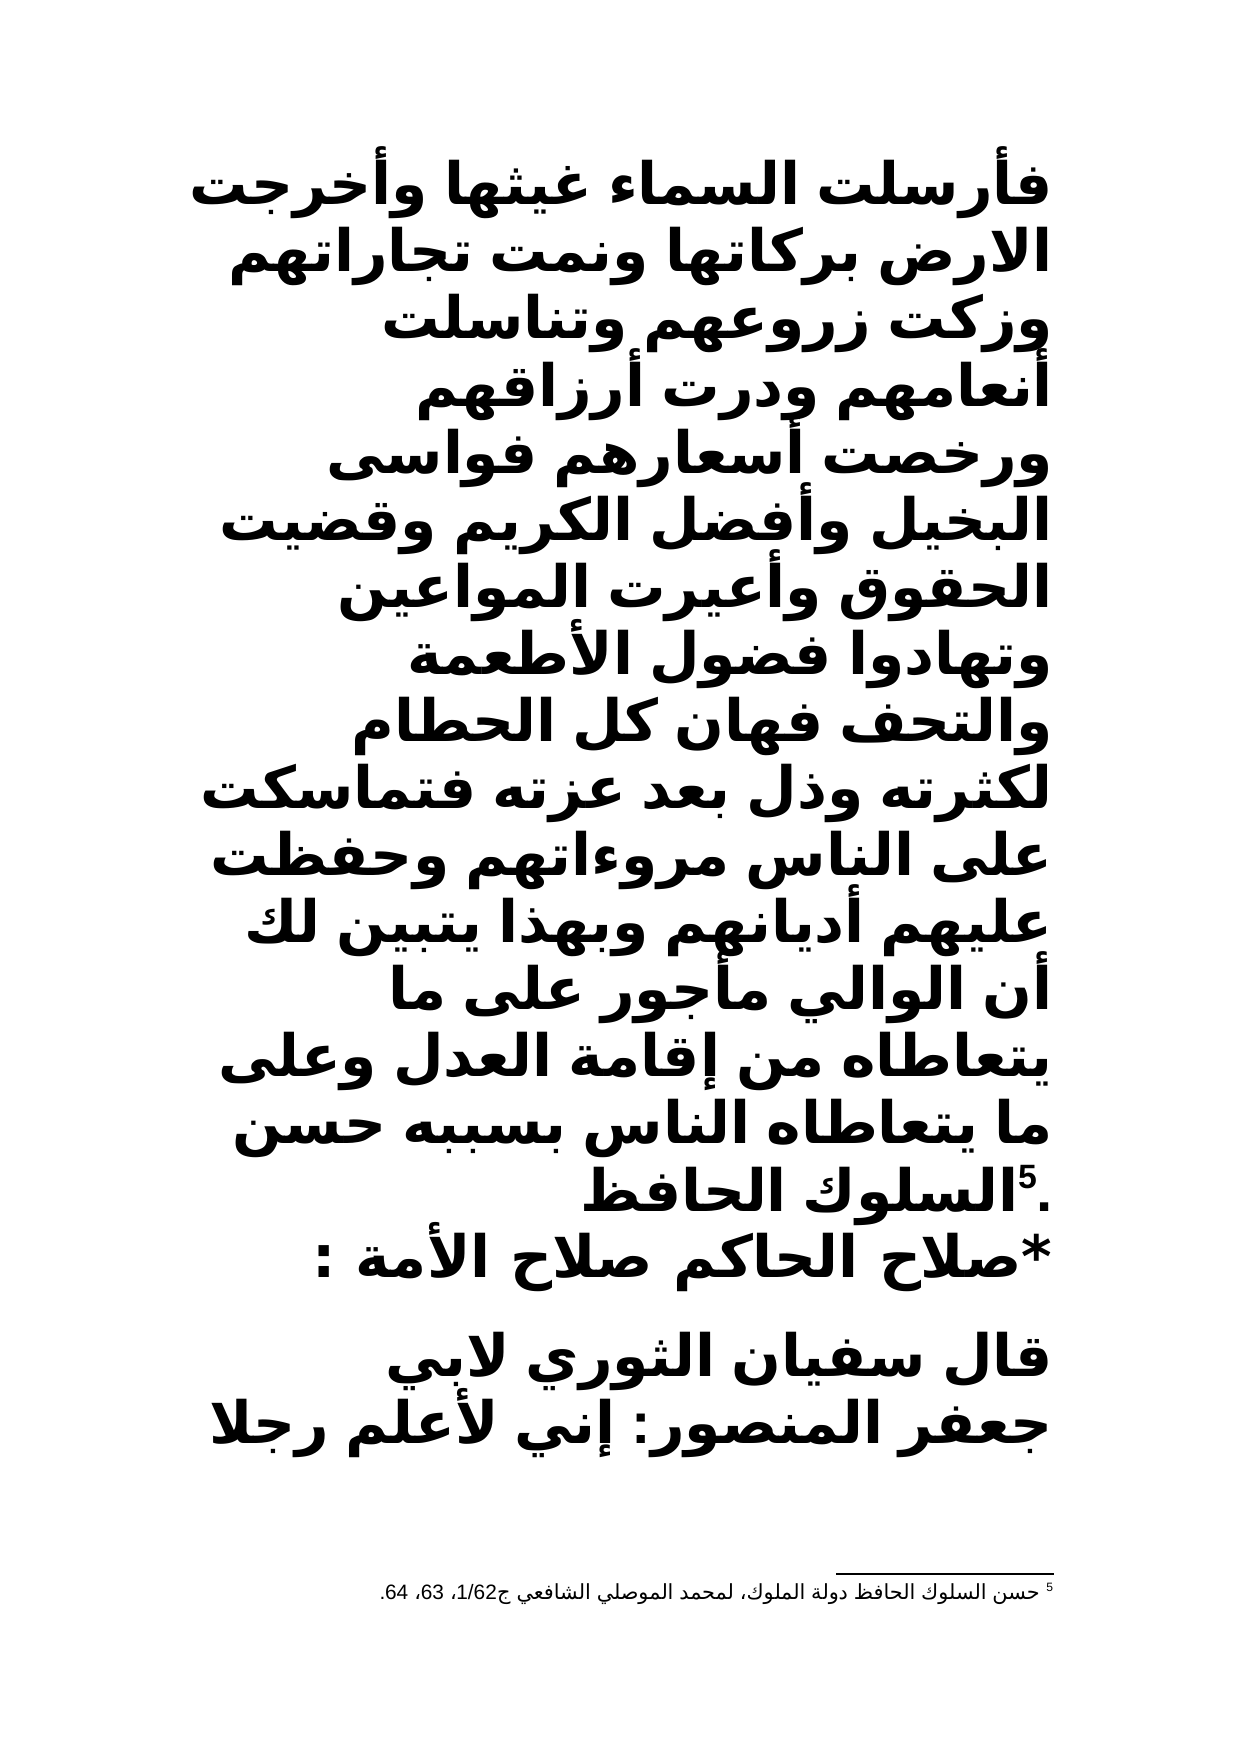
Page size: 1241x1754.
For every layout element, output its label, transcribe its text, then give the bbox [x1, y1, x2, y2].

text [187, 150, 1053, 1089]
text ما يتعاطاه الناس بسببه حسن السلوك الحافظ. [187, 1089, 1053, 1223]
text *صلاح الحاكم صلاح الأمة : [187, 1223, 1053, 1291]
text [187, 1322, 1053, 1456]
